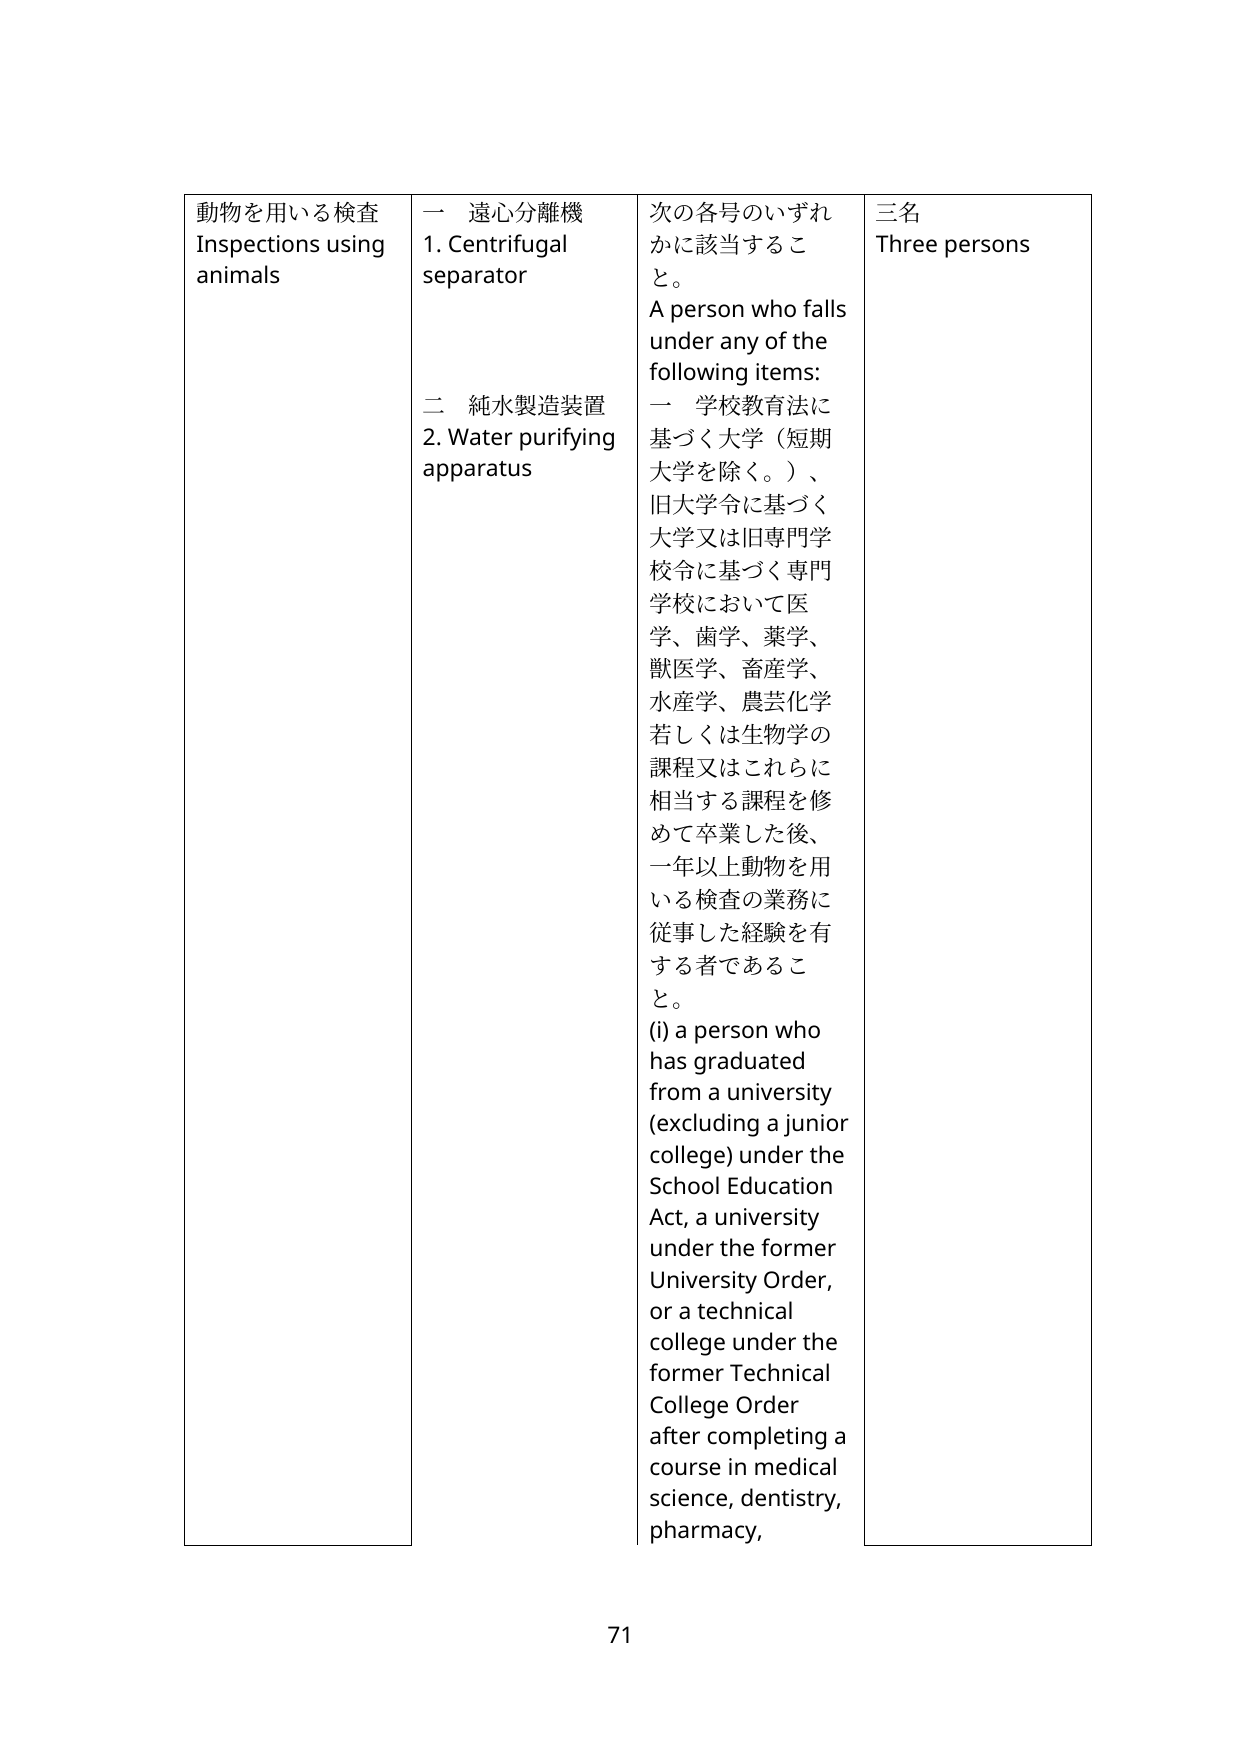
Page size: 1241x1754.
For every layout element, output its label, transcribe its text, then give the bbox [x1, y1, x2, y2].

table_cell 三名 Three persons [865, 195, 1091, 1545]
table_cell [412, 387, 637, 1545]
table_cell 動物を用いる検査 Inspections using animals [185, 195, 411, 1545]
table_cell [638, 387, 864, 1545]
table_cell 次の各号のいずれかに該当すること。 A person who falls under any of the following items: [638, 195, 864, 387]
table_cell 一 遠心分離機 1. Centrifugal separator [412, 195, 637, 387]
